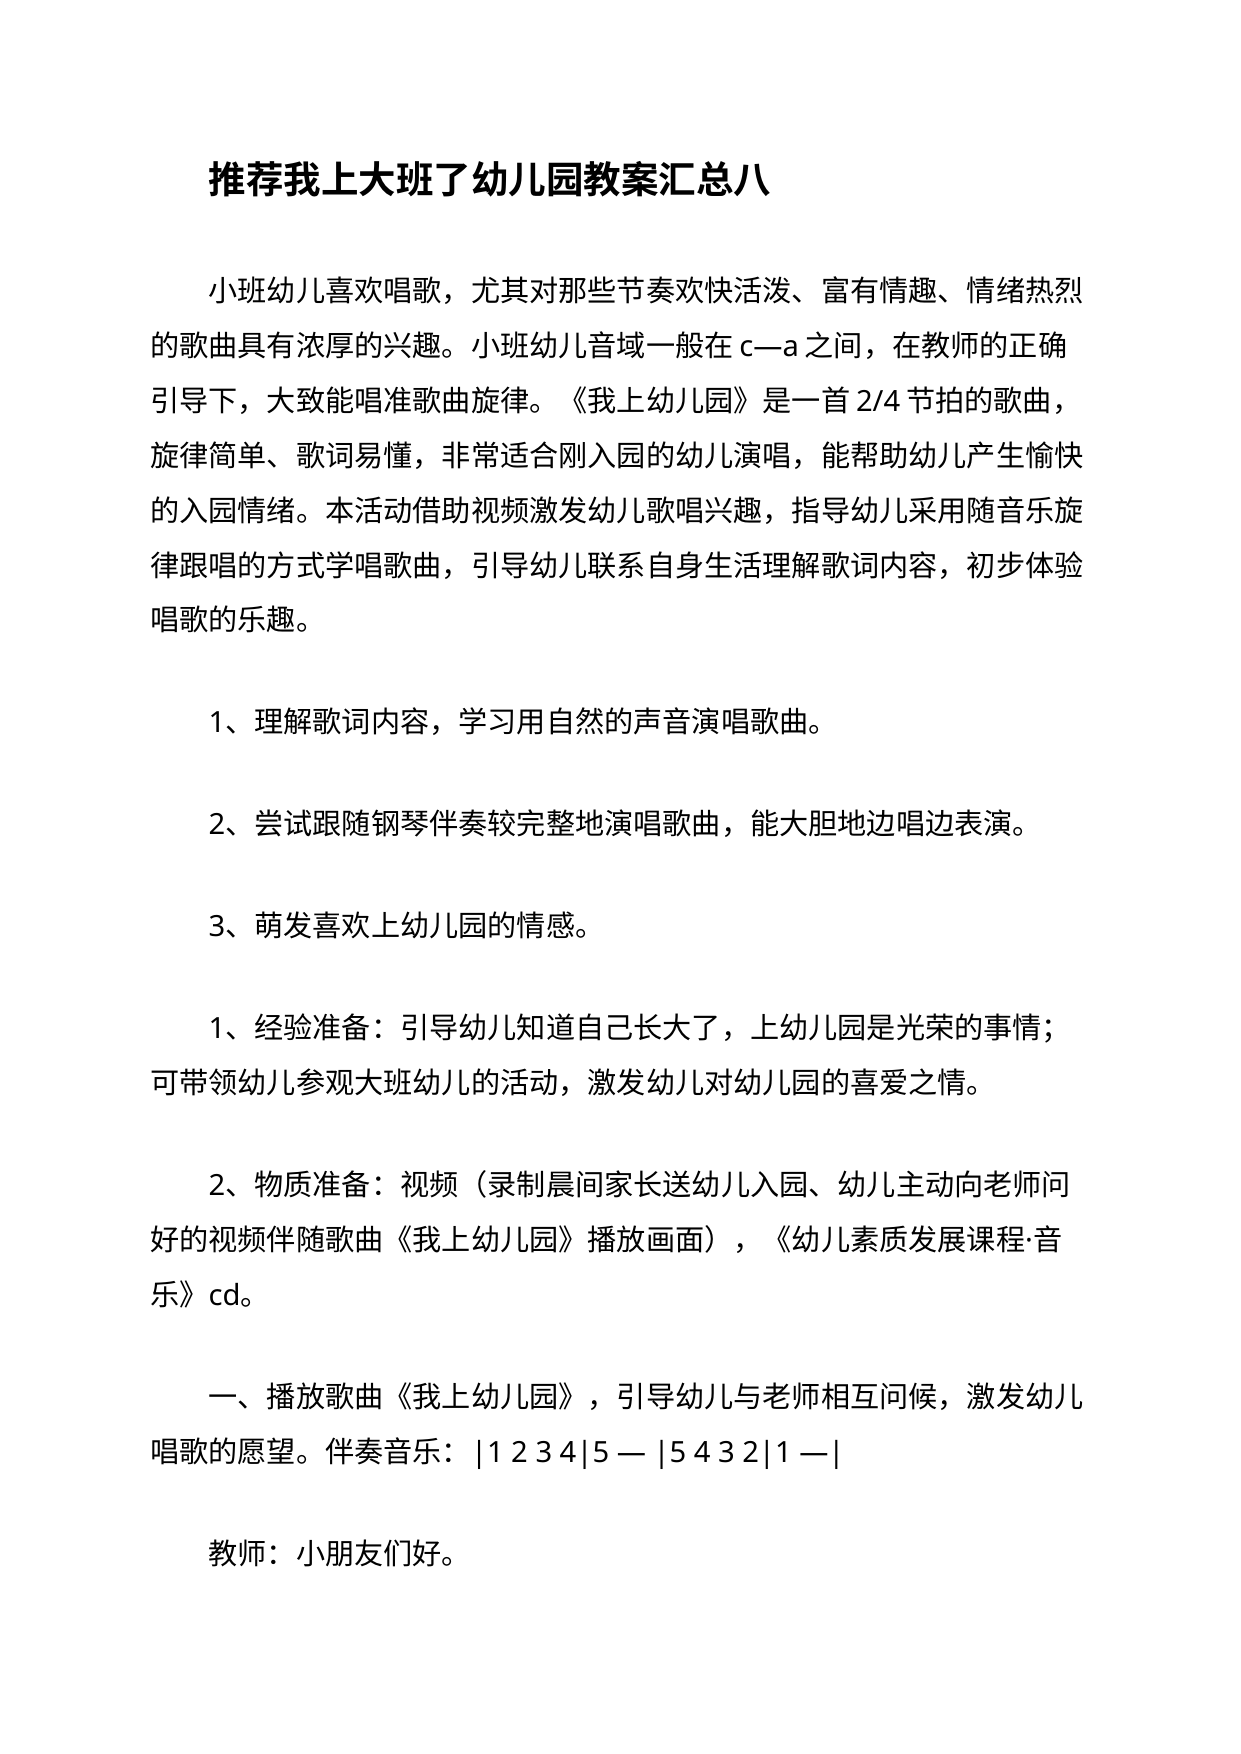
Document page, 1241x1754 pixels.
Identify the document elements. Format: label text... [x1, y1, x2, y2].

text 1、经验准备：引导幼儿知道自己长大了，上幼儿园是光荣的事情；可带领幼儿参观大班幼儿的活动，激发幼儿对幼儿园的喜爱之情。 [150, 1005, 1090, 1102]
text 2、物质准备：视频（录制晨间家长送幼儿入园、幼儿主动向老师问好的视频伴随歌曲《我上幼儿园》播放画面），《幼儿素质发展课程·音乐》cd。 [150, 1161, 1090, 1314]
text 一、播放歌曲《我上幼儿园》，引导幼儿与老师相互问候，激发幼儿唱歌的愿望。伴奏音乐：|1 2 3 4|5 — |5 4 3 2|1 —| [150, 1373, 1090, 1471]
text 3、萌发喜欢上幼儿园的情感。 [150, 903, 1090, 945]
text 2、尝试跟随钢琴伴奏较完整地演唱歌曲，能大胆地边唱边表演。 [150, 801, 1090, 843]
text 1、理解歌词内容，学习用自然的声音演唱歌曲。 [150, 699, 1090, 741]
text 小班幼儿喜欢唱歌，尤其对那些节奏欢快活泼、富有情趣、情绪热烈的歌曲具有浓厚的兴趣。小班幼儿音域一般在c—a之间，在教师的正确引导下，大致能唱准歌曲旋律。《我上幼儿园》是一首2/4节拍的歌曲，旋律简单、歌词易懂，非常适合刚入园的幼儿演唱，能帮助幼儿产生愉快的入园情绪。本活动借助视频激发幼儿歌唱兴趣，指导幼儿采用随音乐旋律跟唱的方式学唱歌曲，引导幼儿联系自身生活理解歌词内容，初步体验唱歌的乐趣。 [150, 267, 1090, 639]
text 教师：小朋友们好。 [150, 1530, 1090, 1573]
text 推荐我上大班了幼儿园教案汇总八 [150, 150, 1090, 204]
